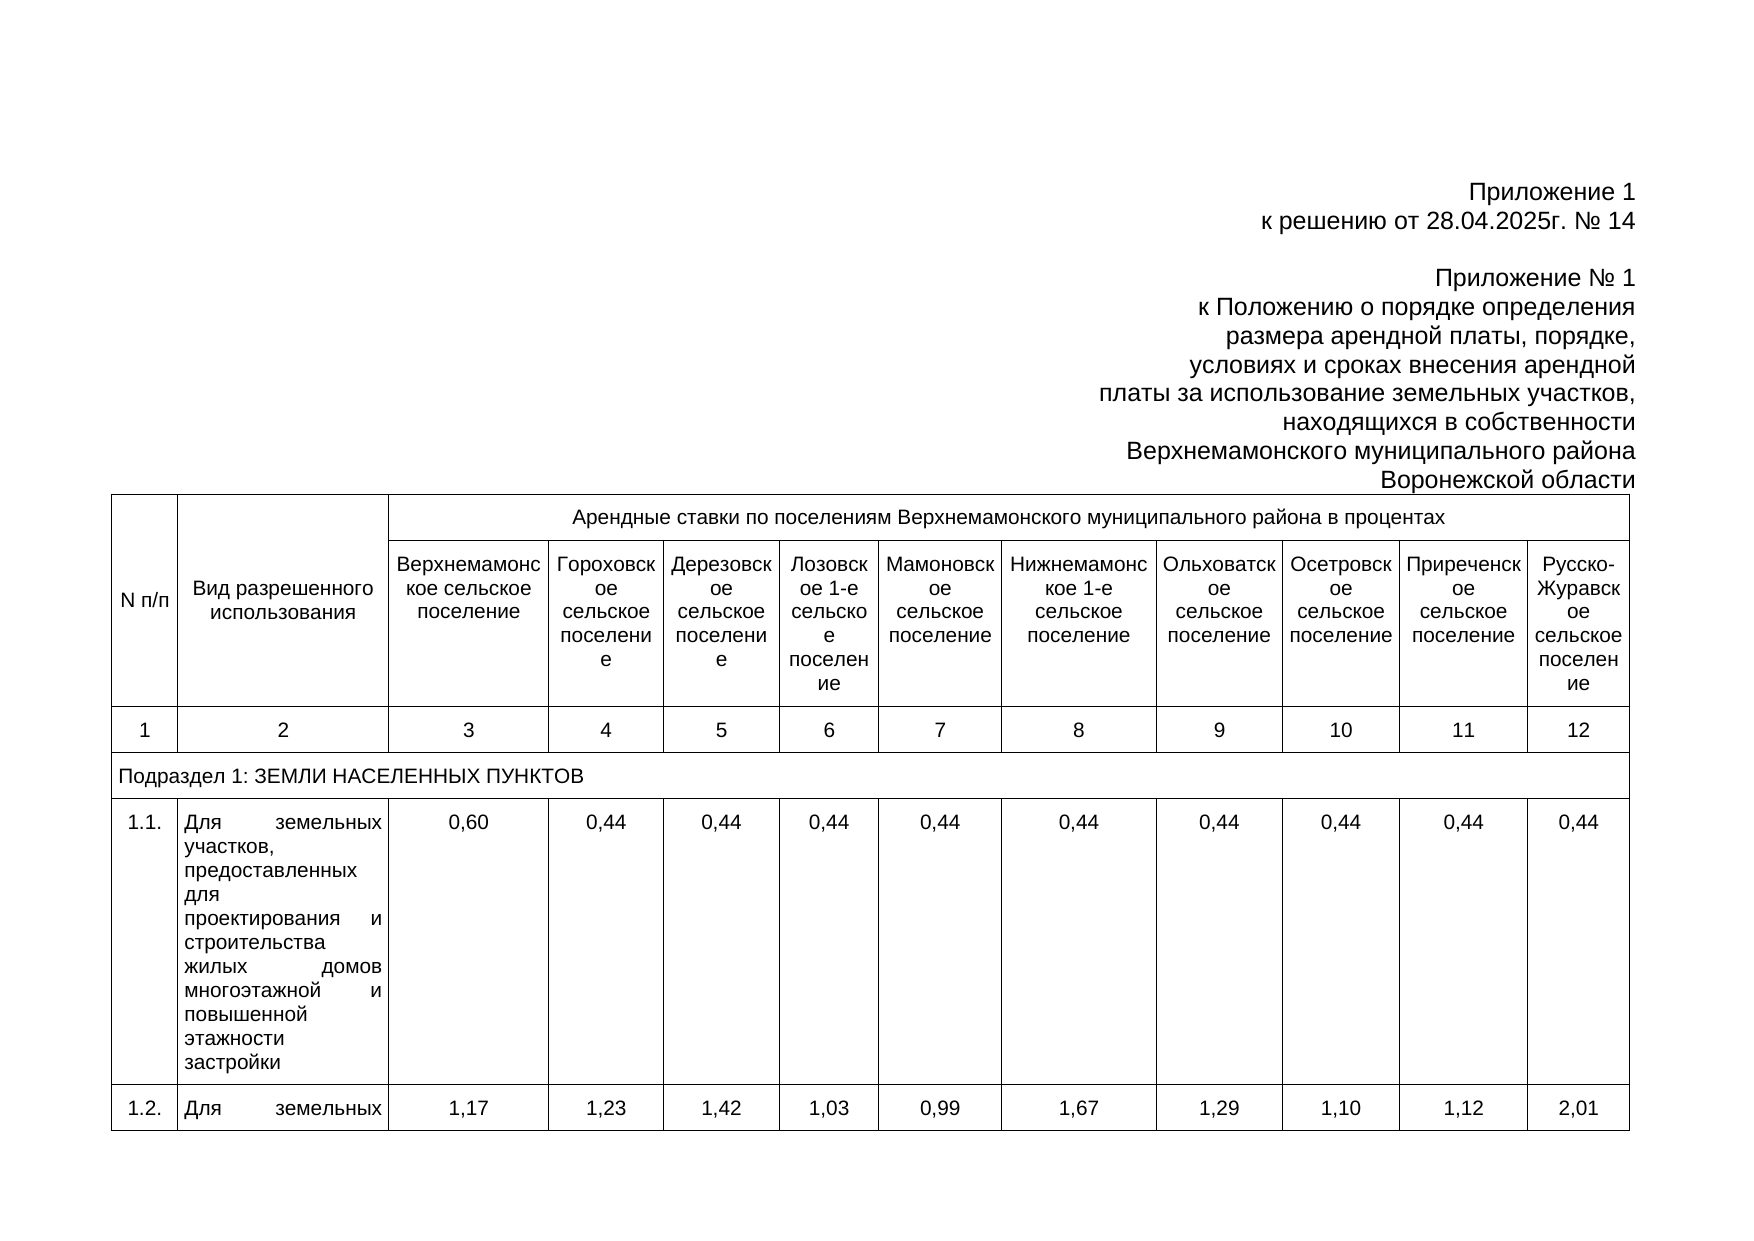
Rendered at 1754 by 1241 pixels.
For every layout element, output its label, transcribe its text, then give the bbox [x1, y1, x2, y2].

table_cell 2,01 [1528, 1085, 1629, 1130]
table_cell 0,44 [1283, 799, 1399, 1084]
table_cell Приреченское сельское поселение [1400, 541, 1527, 706]
table_cell 1,42 [664, 1085, 779, 1130]
table_cell 10 [1283, 707, 1399, 752]
table_cell 0,60 [389, 799, 548, 1084]
table_cell Ольховатское сельское поселение [1157, 541, 1282, 706]
table_cell 5 [664, 707, 779, 752]
text Приложение № 1 [118, 263, 1636, 292]
table_cell 4 [549, 707, 663, 752]
table_cell 0,44 [664, 799, 779, 1084]
table_cell 0,99 [879, 1085, 1001, 1130]
table_header Вид разрешенного использования [178, 495, 388, 706]
table_cell 1.1. [112, 799, 177, 1084]
table_cell 12 [1528, 707, 1629, 752]
table_cell 1,67 [1002, 1085, 1156, 1130]
table_cell 1 [112, 707, 177, 752]
table_cell 1,17 [389, 1085, 548, 1130]
table_header Арендные ставки по поселениям Верхнемамонского муниципального района в процентах [389, 495, 1629, 540]
text находящихся в собственности [118, 407, 1636, 436]
table_cell Для земельных участков, предоставленных для проектирования и строительства жилых домов многоэтажной и повышенной этажности застройки [178, 799, 388, 1084]
text размера арендной платы, порядке, [118, 321, 1636, 350]
table_cell 11 [1400, 707, 1527, 752]
table_cell 0,44 [549, 799, 663, 1084]
table_cell Нижнемамонское 1-е сельское поселение [1002, 541, 1156, 706]
table_cell Осетровское сельское поселение [1283, 541, 1399, 706]
table_header N п/п [112, 495, 177, 706]
text Воронежской области [118, 465, 1636, 493]
table_cell Гороховское сельское поселение [549, 541, 663, 706]
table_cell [178, 1085, 388, 1130]
table_cell 0,44 [1528, 799, 1629, 1084]
text Приложение 1 [118, 177, 1636, 206]
table_cell 1,03 [780, 1085, 878, 1130]
table_cell Подраздел 1: ЗЕМЛИ НАСЕЛЕННЫХ ПУНКТОВ [112, 753, 1629, 798]
table_cell 0,44 [1002, 799, 1156, 1084]
table_cell Дерезовское сельское поселение [664, 541, 779, 706]
text Верхнемамонского муниципального района [118, 436, 1636, 465]
table_cell 3 [389, 707, 548, 752]
table_cell Русско-Журавское сельское поселение [1528, 541, 1629, 706]
table_cell 8 [1002, 707, 1156, 752]
table_cell Лозовское 1-е сельское поселение [780, 541, 878, 706]
text к решению от 28.04.2025г. № 14 [118, 206, 1636, 235]
table_cell 1,29 [1157, 1085, 1282, 1130]
table_cell 1.2. [112, 1085, 177, 1130]
table_cell Верхнемамонское сельское поселение [389, 541, 548, 706]
table_cell 6 [780, 707, 878, 752]
table_cell 0,44 [879, 799, 1001, 1084]
table_cell 1,12 [1400, 1085, 1527, 1130]
table_cell 0,44 [780, 799, 878, 1084]
table_cell 0,44 [1157, 799, 1282, 1084]
table_cell 0,44 [1400, 799, 1527, 1084]
text к Положению о порядке определения [118, 292, 1636, 321]
table_cell Мамоновское сельское поселение [879, 541, 1001, 706]
table_cell 1,23 [549, 1085, 663, 1130]
table_cell 1,10 [1283, 1085, 1399, 1130]
text платы за использование земельных участков, [118, 378, 1636, 407]
table_cell 9 [1157, 707, 1282, 752]
table_cell 7 [879, 707, 1001, 752]
table_cell 2 [178, 707, 388, 752]
text условиях и сроках внесения арендной [118, 350, 1636, 378]
